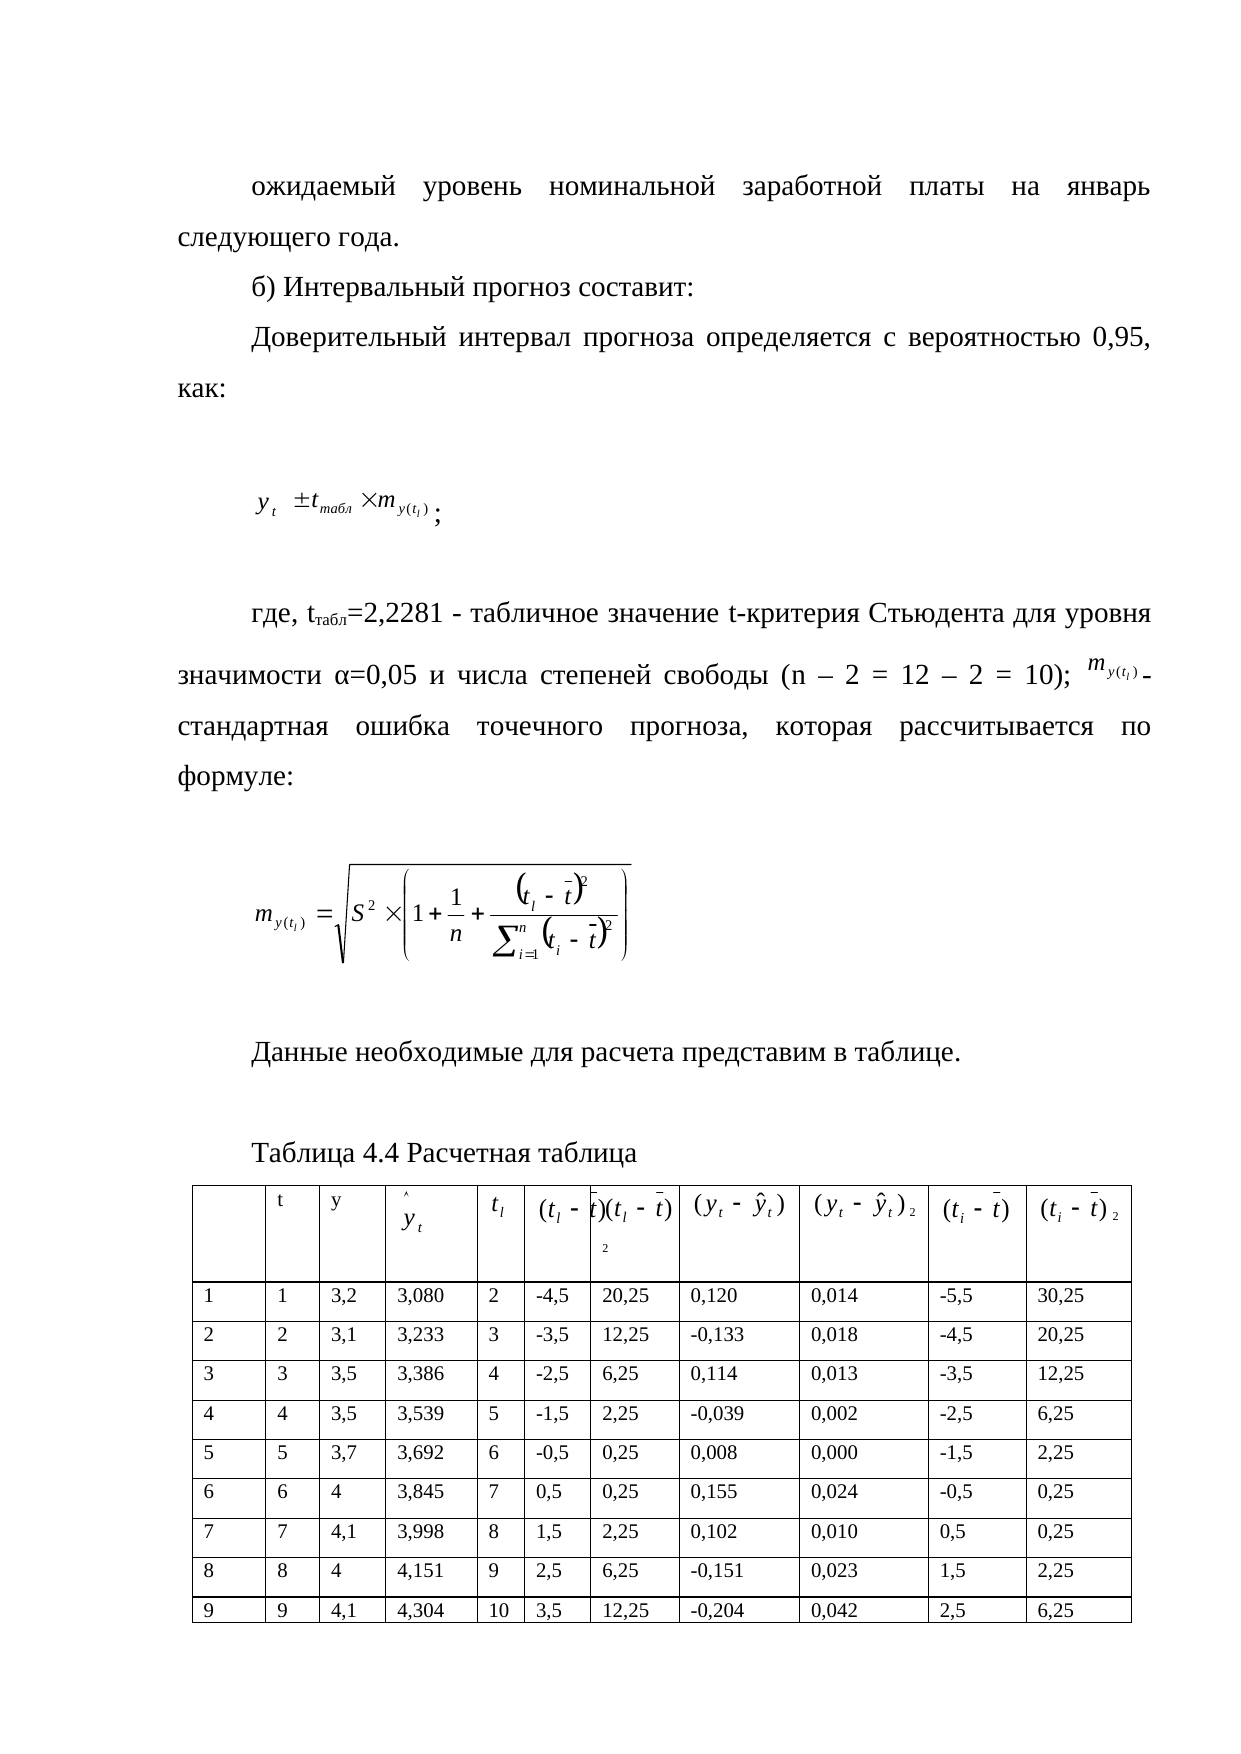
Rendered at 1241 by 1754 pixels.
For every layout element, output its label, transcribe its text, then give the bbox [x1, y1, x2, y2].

table_cell 9 [478, 1558, 524, 1596]
table_cell 3,080 [386, 1283, 477, 1321]
table_header 2 [800, 1186, 928, 1281]
table_cell 7 [478, 1479, 524, 1518]
table_cell 2 [193, 1322, 265, 1360]
table_cell -0,5 [929, 1479, 1026, 1518]
table_cell 1 [193, 1283, 265, 1321]
table_cell 2,25 [591, 1519, 679, 1557]
table_cell -1,5 [525, 1401, 590, 1439]
table_cell 4 [478, 1361, 524, 1399]
table_header 2 [591, 1186, 679, 1281]
table_cell 2,5 [525, 1558, 590, 1596]
text ; [177, 470, 1152, 528]
table_cell 2 [266, 1322, 319, 1360]
table_header [193, 1186, 265, 1281]
table_header 2 [1027, 1186, 1131, 1281]
table_cell -0,133 [680, 1322, 799, 1360]
table_cell 20,25 [591, 1283, 679, 1321]
table_cell 0,25 [591, 1440, 679, 1478]
table_cell 0,155 [680, 1479, 799, 1518]
table_cell 2,5 [929, 1598, 1026, 1622]
table_cell 12,25 [1027, 1361, 1131, 1399]
table_cell 3 [193, 1361, 265, 1399]
table_cell 5 [478, 1401, 524, 1439]
text б) Интервальный прогноз составит: [177, 269, 1152, 303]
table_cell 6,25 [1027, 1598, 1131, 1622]
table_cell 3,5 [320, 1401, 385, 1439]
table_cell 4,304 [386, 1598, 477, 1622]
table_cell -3,5 [525, 1322, 590, 1360]
table_cell 3 [266, 1361, 319, 1399]
table_cell 12,25 [591, 1322, 679, 1360]
table_cell 0,000 [800, 1440, 928, 1478]
table_cell 2,25 [591, 1401, 679, 1439]
table_cell 0,002 [800, 1401, 928, 1439]
table_cell 8 [478, 1519, 524, 1557]
table_cell -2,5 [929, 1401, 1026, 1439]
table_cell 2,25 [1027, 1440, 1131, 1478]
table_cell 12,25 [591, 1598, 679, 1622]
table_cell 6,25 [591, 1558, 679, 1596]
table_header [929, 1186, 1026, 1281]
table_cell 0,023 [800, 1558, 928, 1596]
table_cell 2,25 [1027, 1558, 1131, 1596]
table_cell 0,024 [800, 1479, 928, 1518]
table_cell 3,539 [386, 1401, 477, 1439]
table_header [525, 1186, 590, 1281]
table_cell 4,1 [320, 1519, 385, 1557]
table_cell -0,039 [680, 1401, 799, 1439]
table_cell 0,010 [800, 1519, 928, 1557]
text Доверительный интервал прогноза определяется с вероятностью 0,95, как: [177, 319, 1152, 403]
table_cell 3,1 [320, 1322, 385, 1360]
table_cell 0,5 [525, 1479, 590, 1518]
table_cell 3,233 [386, 1322, 477, 1360]
table_cell -0,204 [680, 1598, 799, 1622]
table_cell 3,692 [386, 1440, 477, 1478]
table_cell -4,5 [525, 1283, 590, 1321]
table_cell 5 [193, 1440, 265, 1478]
table_cell 0,25 [1027, 1519, 1131, 1557]
table_cell 8 [266, 1558, 319, 1596]
table_cell -3,5 [929, 1361, 1026, 1399]
table_cell 4 [193, 1401, 265, 1439]
table_cell 6,25 [1027, 1401, 1131, 1439]
table_cell -4,5 [929, 1322, 1026, 1360]
table_cell 7 [193, 1519, 265, 1557]
table_cell 3,7 [320, 1440, 385, 1478]
table_cell 6 [266, 1479, 319, 1518]
table_cell 0,102 [680, 1519, 799, 1557]
table_cell 3,5 [525, 1598, 590, 1622]
table_cell 20,25 [1027, 1322, 1131, 1360]
table_cell 0,5 [929, 1519, 1026, 1557]
table_cell 0,114 [680, 1361, 799, 1399]
table_cell -5,5 [929, 1283, 1026, 1321]
table_cell 6 [193, 1479, 265, 1518]
table_cell 1,5 [929, 1558, 1026, 1596]
table_cell 5 [266, 1440, 319, 1478]
table_cell 0,042 [800, 1598, 928, 1622]
table_cell 9 [266, 1598, 319, 1622]
table_cell 0,120 [680, 1283, 799, 1321]
table_cell 0,25 [1027, 1479, 1131, 1518]
table_cell 3,5 [320, 1361, 385, 1399]
table_cell 1 [266, 1283, 319, 1321]
table_cell -0,5 [525, 1440, 590, 1478]
text Таблица 4.4 Расчетная таблица [177, 1135, 1152, 1169]
table_cell 3,386 [386, 1361, 477, 1399]
table_header [386, 1186, 477, 1281]
table_cell 9 [193, 1598, 265, 1622]
table_cell -1,5 [929, 1440, 1026, 1478]
table_header t [266, 1186, 319, 1281]
table_cell 4,151 [386, 1558, 477, 1596]
table_cell 7 [266, 1519, 319, 1557]
table_cell 3 [478, 1322, 524, 1360]
table_cell 2 [478, 1283, 524, 1321]
table_header y [320, 1186, 385, 1281]
text ожидаемый уровень номинальной заработной платы на январь следующего года. [177, 168, 1152, 252]
table_cell 30,25 [1027, 1283, 1131, 1321]
table_cell 3,998 [386, 1519, 477, 1557]
table_cell 0,014 [800, 1283, 928, 1321]
table_cell 0,25 [591, 1479, 679, 1518]
table_cell 0,013 [800, 1361, 928, 1399]
table_cell 3,2 [320, 1283, 385, 1321]
table_cell 8 [193, 1558, 265, 1596]
table_header [680, 1186, 799, 1281]
table_header [478, 1186, 524, 1281]
table_cell 1,5 [525, 1519, 590, 1557]
table_cell 4 [320, 1479, 385, 1518]
table_cell 0,008 [680, 1440, 799, 1478]
table_cell 4 [266, 1401, 319, 1439]
text где, tтабл=2,2281 - табличное значение t-критерия Стьюдента для уровня значимости α=0,05 и числа степеней свободы (n – 2 = 12 – 2 = 10); - стандартная ошибка точечного прогноза, которая рассчитывается по формуле: [177, 595, 1152, 792]
table_cell 6 [478, 1440, 524, 1478]
text Данные необходимые для расчета представим в таблице. [177, 1034, 1152, 1068]
table_cell 10 [478, 1598, 524, 1622]
table_cell -2,5 [525, 1361, 590, 1399]
table_cell 3,845 [386, 1479, 477, 1518]
table_cell 4,1 [320, 1598, 385, 1622]
table_cell 0,018 [800, 1322, 928, 1360]
table_cell 4 [320, 1558, 385, 1596]
table_cell -0,151 [680, 1558, 799, 1596]
table_cell 6,25 [591, 1361, 679, 1399]
